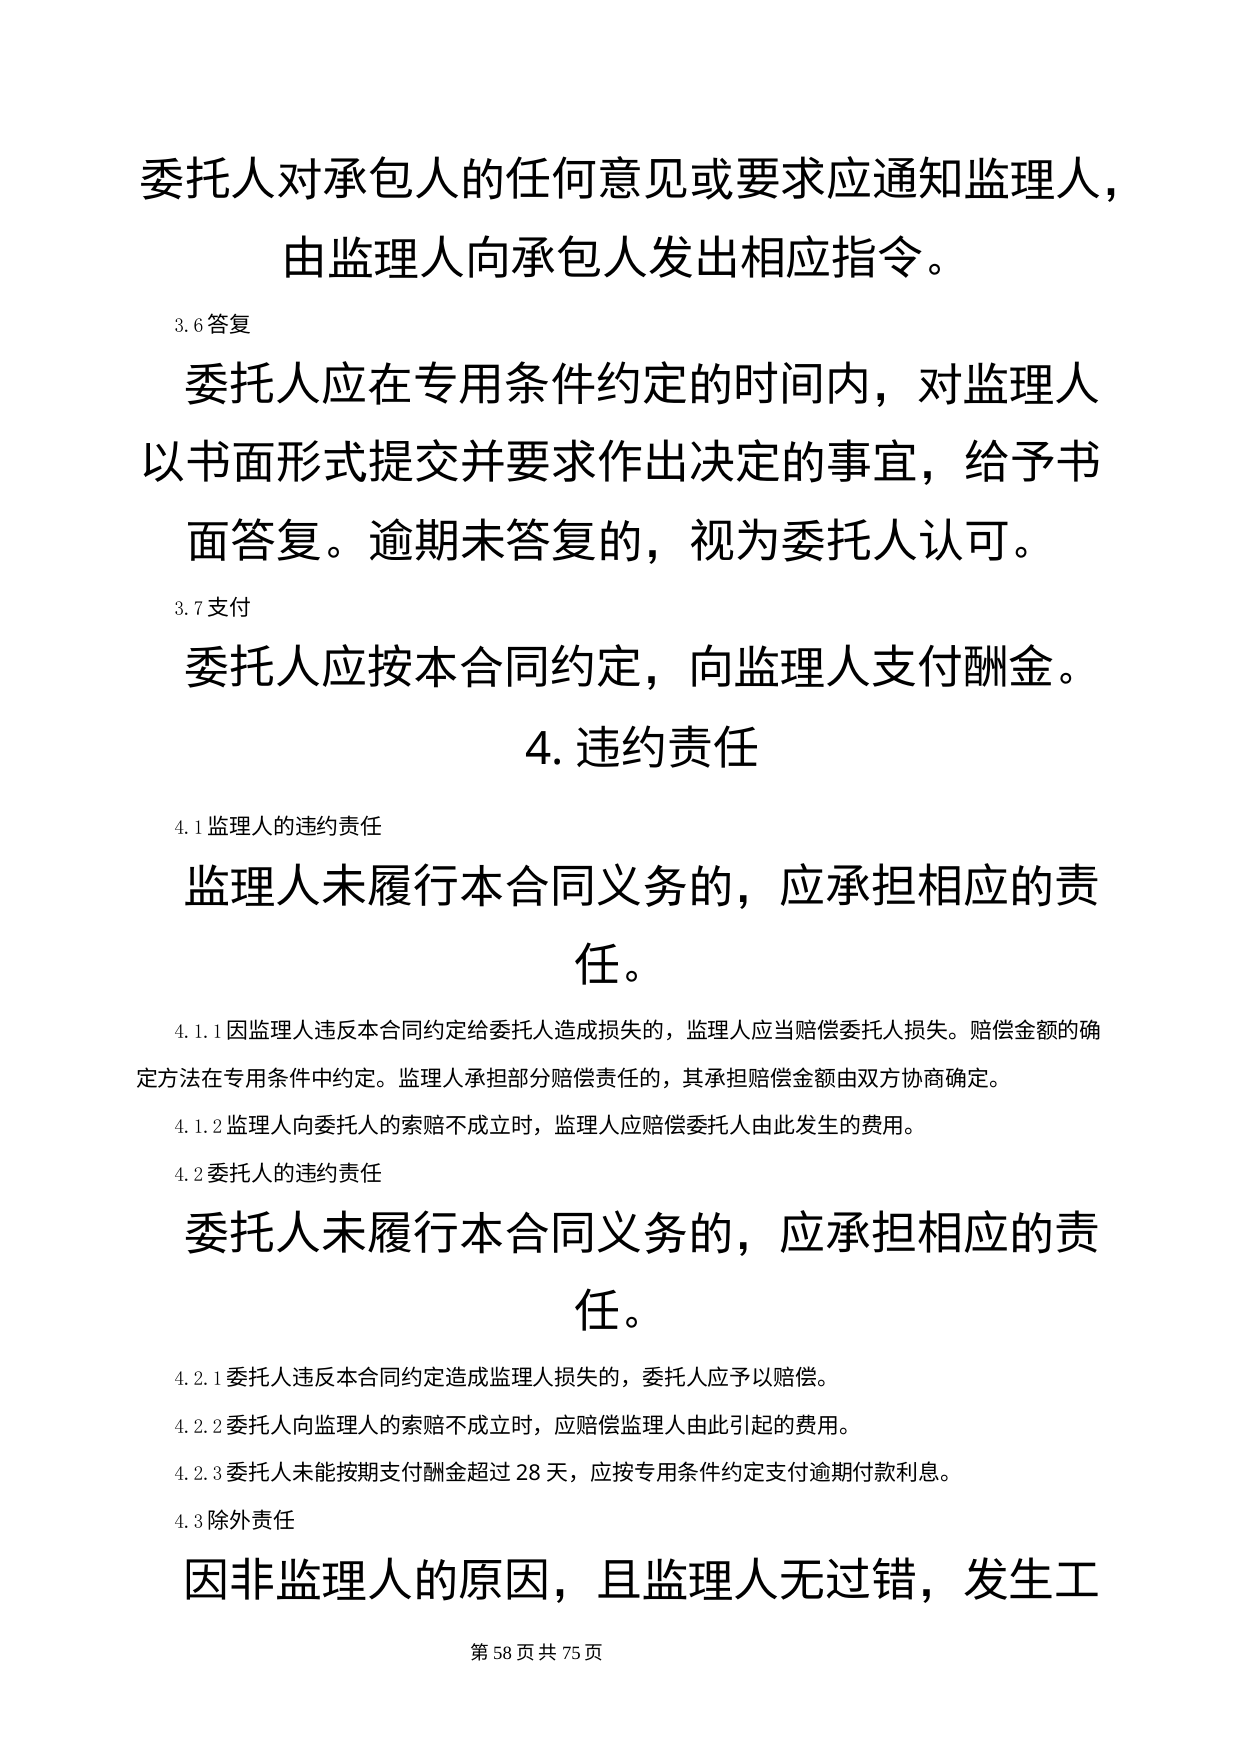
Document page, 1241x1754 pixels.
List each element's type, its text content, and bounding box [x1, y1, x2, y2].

list 3.7支付 [136, 590, 1104, 621]
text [136, 150, 1104, 281]
list 4.2委托人的违约责任 [136, 1156, 1104, 1188]
list 4.3除外责任 [136, 1503, 1104, 1535]
list 4.2.3委托人未能按期支付酬金超过 28 天，应按专用条件约定支付逾期付款利息。 [136, 1455, 1104, 1487]
list 4.1.1因监理人违反本合同约定给委托人造成损失的，监理人应当赔偿委托人损失。赔偿金额的确定方法在专用条件中约定。监理人承担部分赔偿责任的，其承担赔偿金额由双方协商确定。 [136, 1013, 1104, 1093]
text 4. 违约责任 [136, 716, 1104, 778]
text 委托人未履行本合同义务的，应承担相应的责任。 [136, 1203, 1104, 1334]
list 3.6答复 [136, 307, 1104, 338]
text 委托人应在专用条件约定的时间内，对监理人以书面形式提交并要求作出决定的事宜，给予书面答复。逾期未答复的，视为委托人认可。 [136, 354, 1104, 563]
list 4.2.2委托人向监理人的索赔不成立时，应赔偿监理人由此引起的费用。 [136, 1408, 1104, 1439]
list 4.1监理人的违约责任 [136, 809, 1104, 841]
list 4.2.1委托人违反本合同约定造成监理人损失的，委托人应予以赔偿。 [136, 1360, 1104, 1392]
text 委托人应按本合同约定，向监理人支付酬金。 [136, 637, 1104, 689]
list 4.1.2监理人向委托人的索赔不成立时，监理人应赔偿委托人由此发生的费用。 [136, 1108, 1104, 1140]
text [136, 1551, 1104, 1603]
text 监理人未履行本合同义务的，应承担相应的责任。 [136, 857, 1104, 987]
